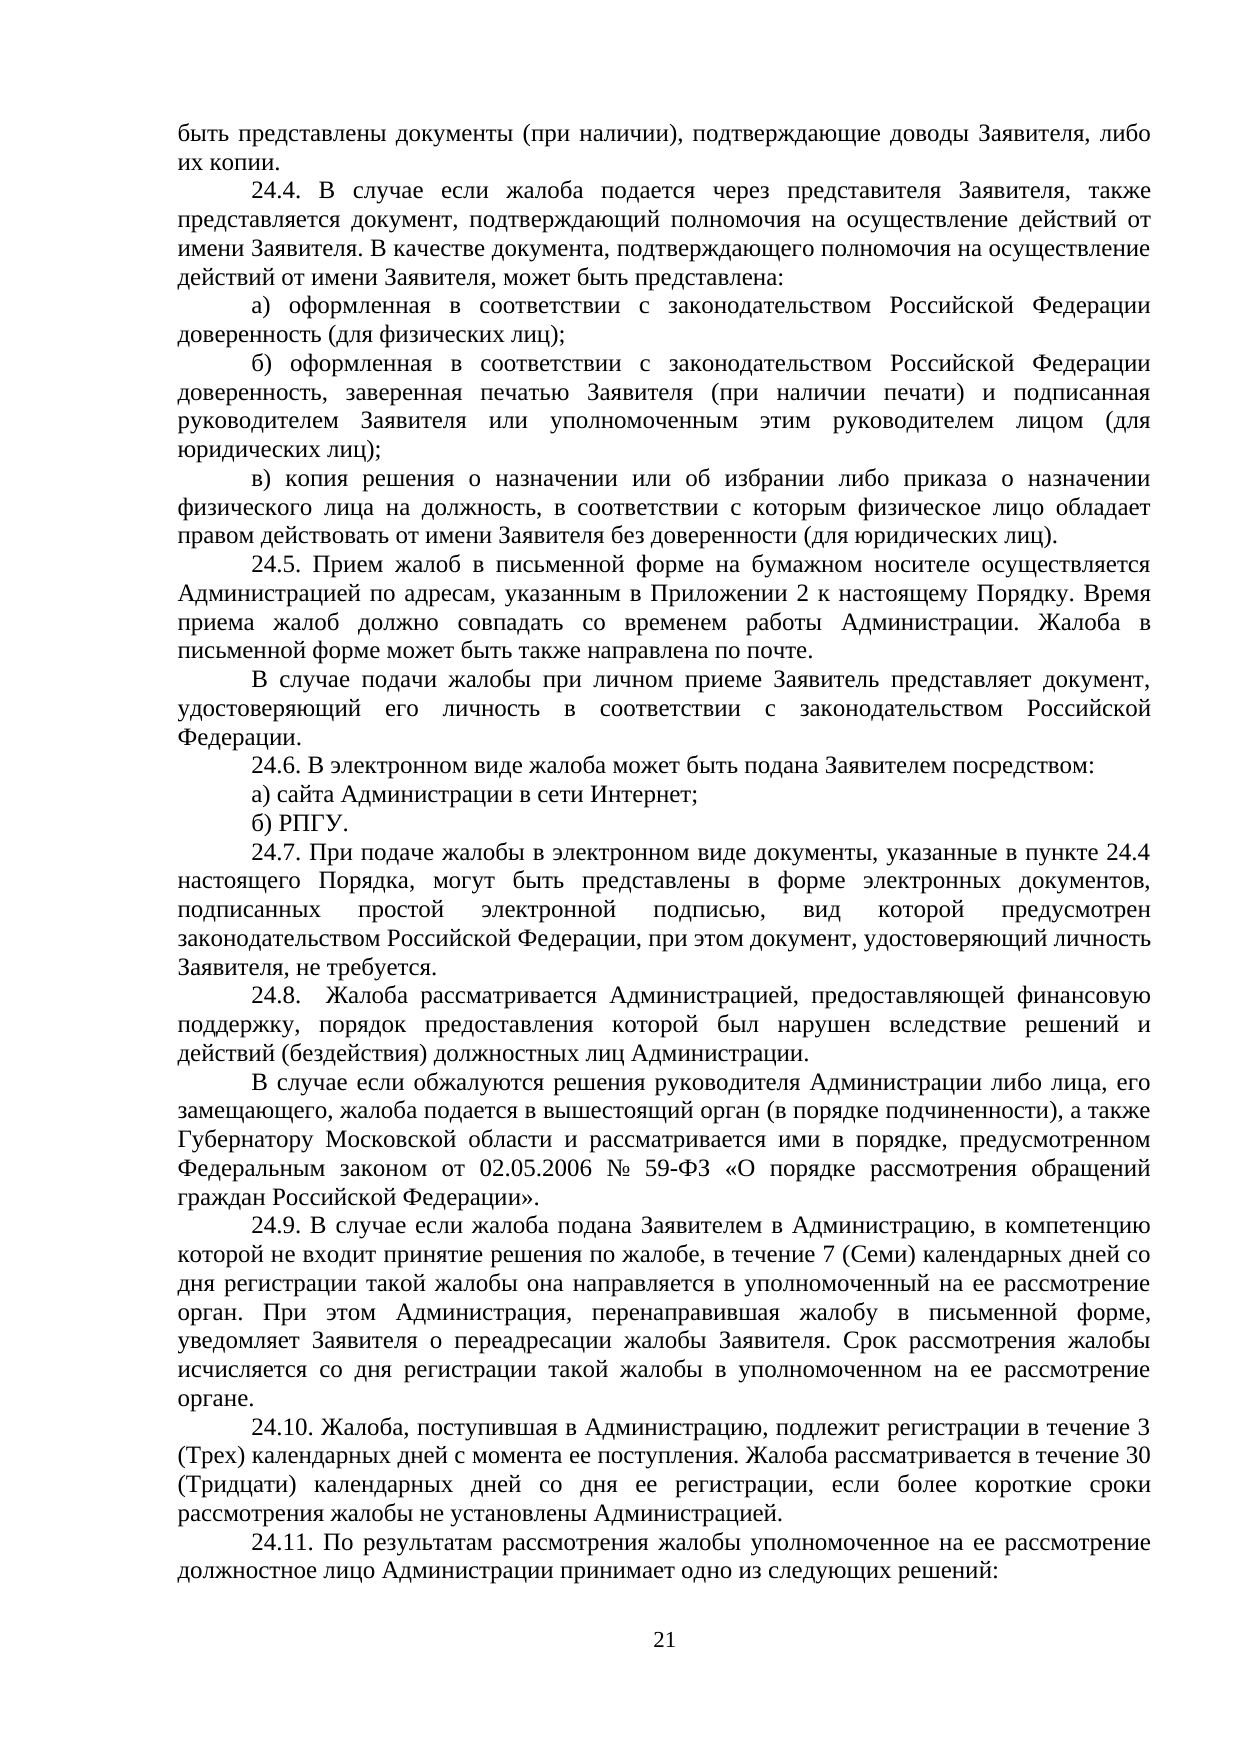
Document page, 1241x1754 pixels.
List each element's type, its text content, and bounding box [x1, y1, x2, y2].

text 24.4. В случае если жалоба подается через представителя Заявителя, также представляется документ, подтверждающий полномочия на осуществление действий от имени Заявителя. В качестве документа, подтверждающего полномочия на осуществление действий от имени Заявителя, может быть представлена: [177, 176, 1152, 291]
text б) оформленная в соответствии с законодательством Российской Федерации доверенность, заверенная печатью Заявителя (при наличии печати) и подписанная руководителем Заявителя или уполномоченным этим руководителем лицом (для юридических лиц); [177, 348, 1152, 463]
text 24.11. По результатам рассмотрения жалобы уполномоченное на ее рассмотрение должностное лицо Администрации принимает одно из следующих решений: [177, 1527, 1152, 1584]
text В случае подачи жалобы при личном приеме Заявитель представляет документ, удостоверяющий его личность в соответствии с законодательством Российской Федерации. [177, 664, 1152, 751]
text в) копия решения о назначении или об избрании либо приказа о назначении физического лица на должность, в соответствии с которым физическое лицо обладает правом действовать от имени Заявителя без доверенности (для юридических лиц). [177, 463, 1152, 549]
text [177, 118, 1152, 176]
text 24.8. Жалоба рассматривается Администрацией, предоставляющей финансовую поддержку, порядок предоставления которой был нарушен вследствие решений и действий (бездействия) должностных лиц Администрации. [177, 981, 1152, 1067]
text 24.10. Жалоба, поступившая в Администрацию, подлежит регистрации в течение 3 (Трех) календарных дней с момента ее поступления. Жалоба рассматривается в течение 30 (Тридцати) календарных дней со дня ее регистрации, если более короткие сроки рассмотрения жалобы не установлены Администрацией. [177, 1412, 1152, 1527]
text а) сайта Администрации в сети Интернет; [177, 779, 1152, 808]
text 24.9. В случае если жалоба подана Заявителем в Администрацию, в компетенцию которой не входит принятие решения по жалобе, в течение 7 (Семи) календарных дней со дня регистрации такой жалобы она направляется в уполномоченный на ее рассмотрение орган. При этом Администрация, перенаправившая жалобу в письменной форме, уведомляет Заявителя о переадресации жалобы Заявителя. Срок рассмотрения жалобы исчисляется со дня регистрации такой жалобы в уполномоченном на ее рассмотрение органе. [177, 1211, 1152, 1412]
text 24.6. В электронном виде жалоба может быть подана Заявителем посредством: [177, 751, 1152, 779]
text а) оформленная в соответствии с законодательством Российской Федерации доверенность (для физических лиц); [177, 291, 1152, 348]
text 24.7. При подаче жалобы в электронном виде документы, указанные в пункте 24.4 настоящего Порядка, могут быть представлены в форме электронных документов, подписанных простой электронной подписью, вид которой предусмотрен законодательством Российской Федерации, при этом документ, удостоверяющий личность Заявителя, не требуется. [177, 837, 1152, 981]
text б) РПГУ. [177, 808, 1152, 837]
text 24.5. Прием жалоб в письменной форме на бумажном носителе осуществляется Администрацией по адресам, указанным в Приложении 2 к настоящему Порядку. Время приема жалоб должно совпадать со временем работы Администрации. Жалоба в письменной форме может быть также направлена по почте. [177, 549, 1152, 664]
text В случае если обжалуются решения руководителя Администрации либо лица, его замещающего, жалоба подается в вышестоящий орган (в порядке подчиненности), а также Губернатору Московской области и рассматривается ими в порядке, предусмотренном Федеральным законом от 02.05.2006 № 59-ФЗ «О порядке рассмотрения обращений граждан Российской Федерации». [177, 1067, 1152, 1211]
